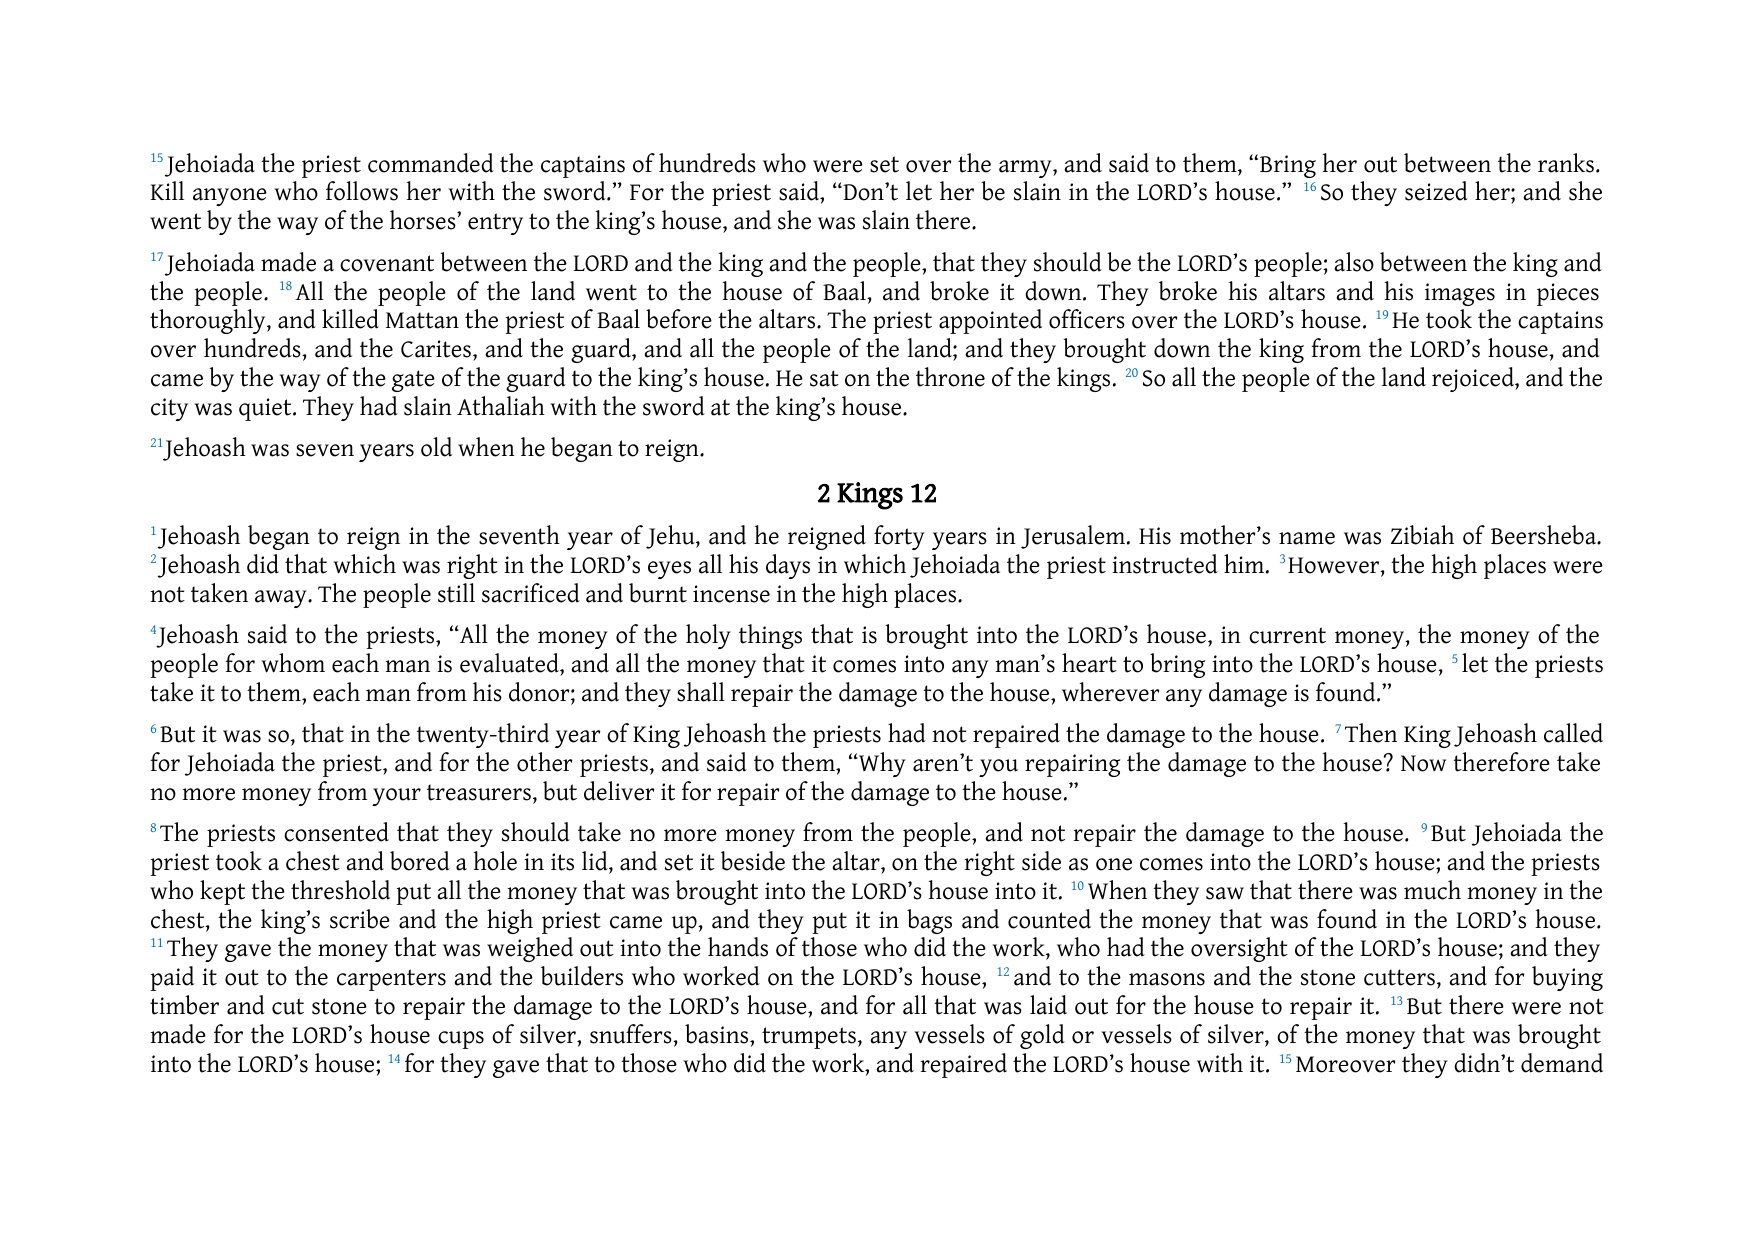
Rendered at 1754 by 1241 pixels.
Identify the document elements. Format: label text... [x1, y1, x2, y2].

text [150, 819, 1604, 1079]
text 15 Jehoiada the priest commanded the captains of hundreds who were set over the army, and said to them, “Bring her out between the ranks. Kill anyone who follows her with the sword.” For the priest said, “Don’t let her be slain in the LORD’s house.” 16 So they seized her; and she went by the way of the horses’ entry to the king’s house, and she was slain there. [150, 150, 1604, 237]
text 2 Kings 12 [150, 476, 1604, 510]
text 4 Jehoash said to the priests, “All the money of the holy things that is brought into the LORD’s house, in current money, the money of the people for whom each man is evaluated, and all the money that it comes into any man’s heart to bring into the LORD’s house, 5 let the priests take it to them, each man from his donor; and they shall repair the damage to the house, wherever any damage is found.” [150, 621, 1604, 708]
text 6 But it was so, that in the twenty-third year of King Jehoash the priests had not repaired the damage to the house. 7 Then King Jehoash called for Jehoiada the priest, and for the other priests, and said to them, “Why aren’t you repairing the damage to the house? Now therefore take no more money from your treasurers, but deliver it for repair of the damage to the house.” [150, 720, 1604, 807]
text 21 Jehoash was seven years old when he began to reign. [150, 435, 1604, 463]
text 17 Jehoiada made a covenant between the LORD and the king and the people, that they should be the LORD’s people; also between the king and the people. 18 All the people of the land went to the house of Baal, and broke it down. They broke his altars and his images in pieces thoroughly, and killed Mattan the priest of Baal before the altars. The priest appointed officers over the LORD’s house. 19 He took the captains over hundreds, and the Carites, and the guard, and all the people of the land; and they brought down the king from the LORD’s house, and came by the way of the gate of the guard to the king’s house. He sat on the throne of the kings. 20 So all the people of the land rejoiced, and the city was quiet. They had slain Athaliah with the sword at the king’s house. [150, 249, 1604, 422]
text 1 Jehoash began to reign in the seventh year of Jehu, and he reigned forty years in Jerusalem. His mother’s name was Zibiah of Beersheba. 2 Jehoash did that which was right in the LORD’s eyes all his days in which Jehoiada the priest instructed him. 3 However, the high places were not taken away. The people still sacrificed and burnt incense in the high places. [150, 522, 1604, 609]
